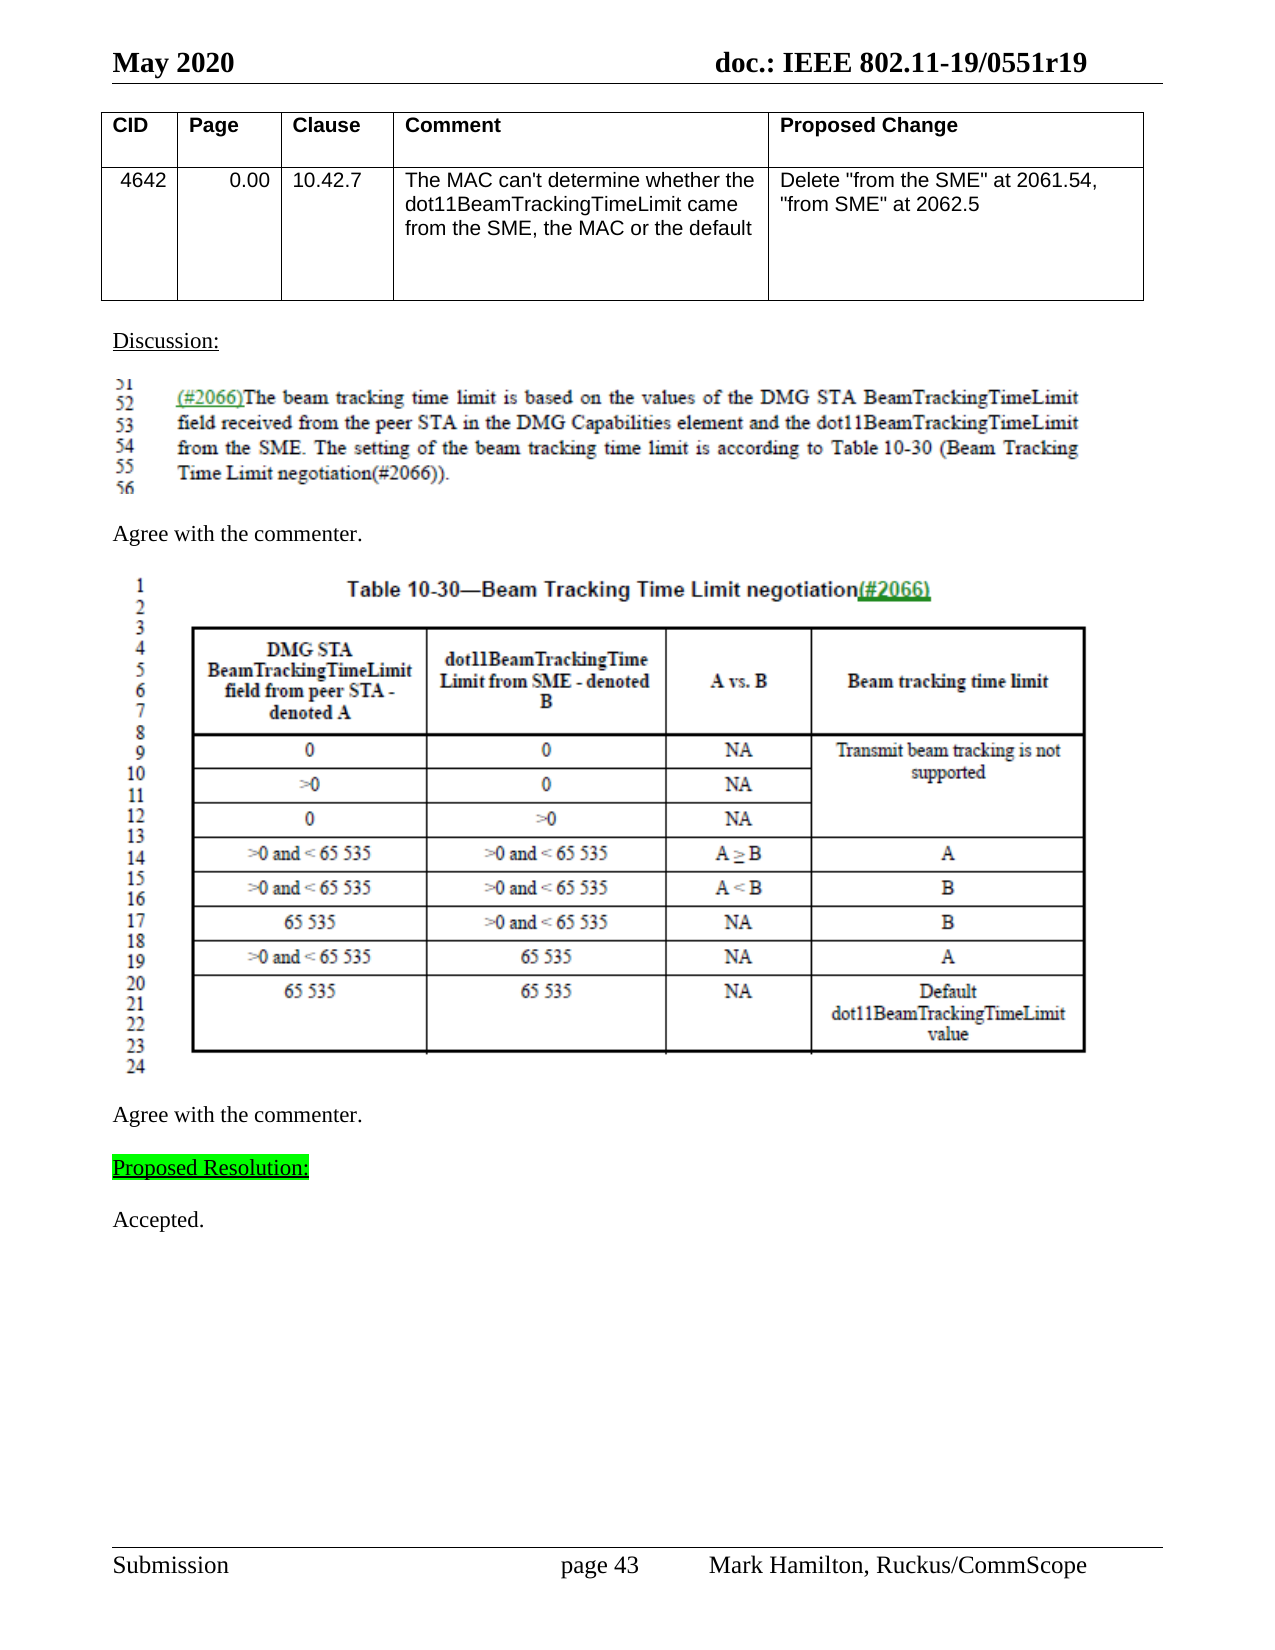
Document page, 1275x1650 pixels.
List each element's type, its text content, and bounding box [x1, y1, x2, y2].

text Proposed Resolution: [112, 1153, 1163, 1180]
table_header Proposed Change [769, 113, 1143, 167]
table_cell 0.00 [178, 168, 281, 299]
table_header Comment [394, 113, 768, 167]
text Discussion: [112, 327, 1163, 353]
table_header Page [178, 113, 281, 167]
picture [112, 379, 1091, 494]
table_header CID [102, 113, 177, 167]
table_cell The MAC can't determine whether the dot11BeamTrackingTimeLimit came from the SME, the MAC or the default [394, 168, 768, 299]
picture [112, 572, 1108, 1075]
table_cell 10.42.7 [282, 168, 393, 299]
table_cell 4642 [102, 168, 177, 299]
text Agree with the commenter. [112, 1101, 1163, 1127]
text Accepted. [112, 1206, 1163, 1233]
table_cell Delete "from the SME" at 2061.54, "from SME" at 2062.5 [769, 168, 1143, 299]
text Agree with the commenter. [112, 520, 1163, 546]
table_header Clause [282, 113, 393, 167]
